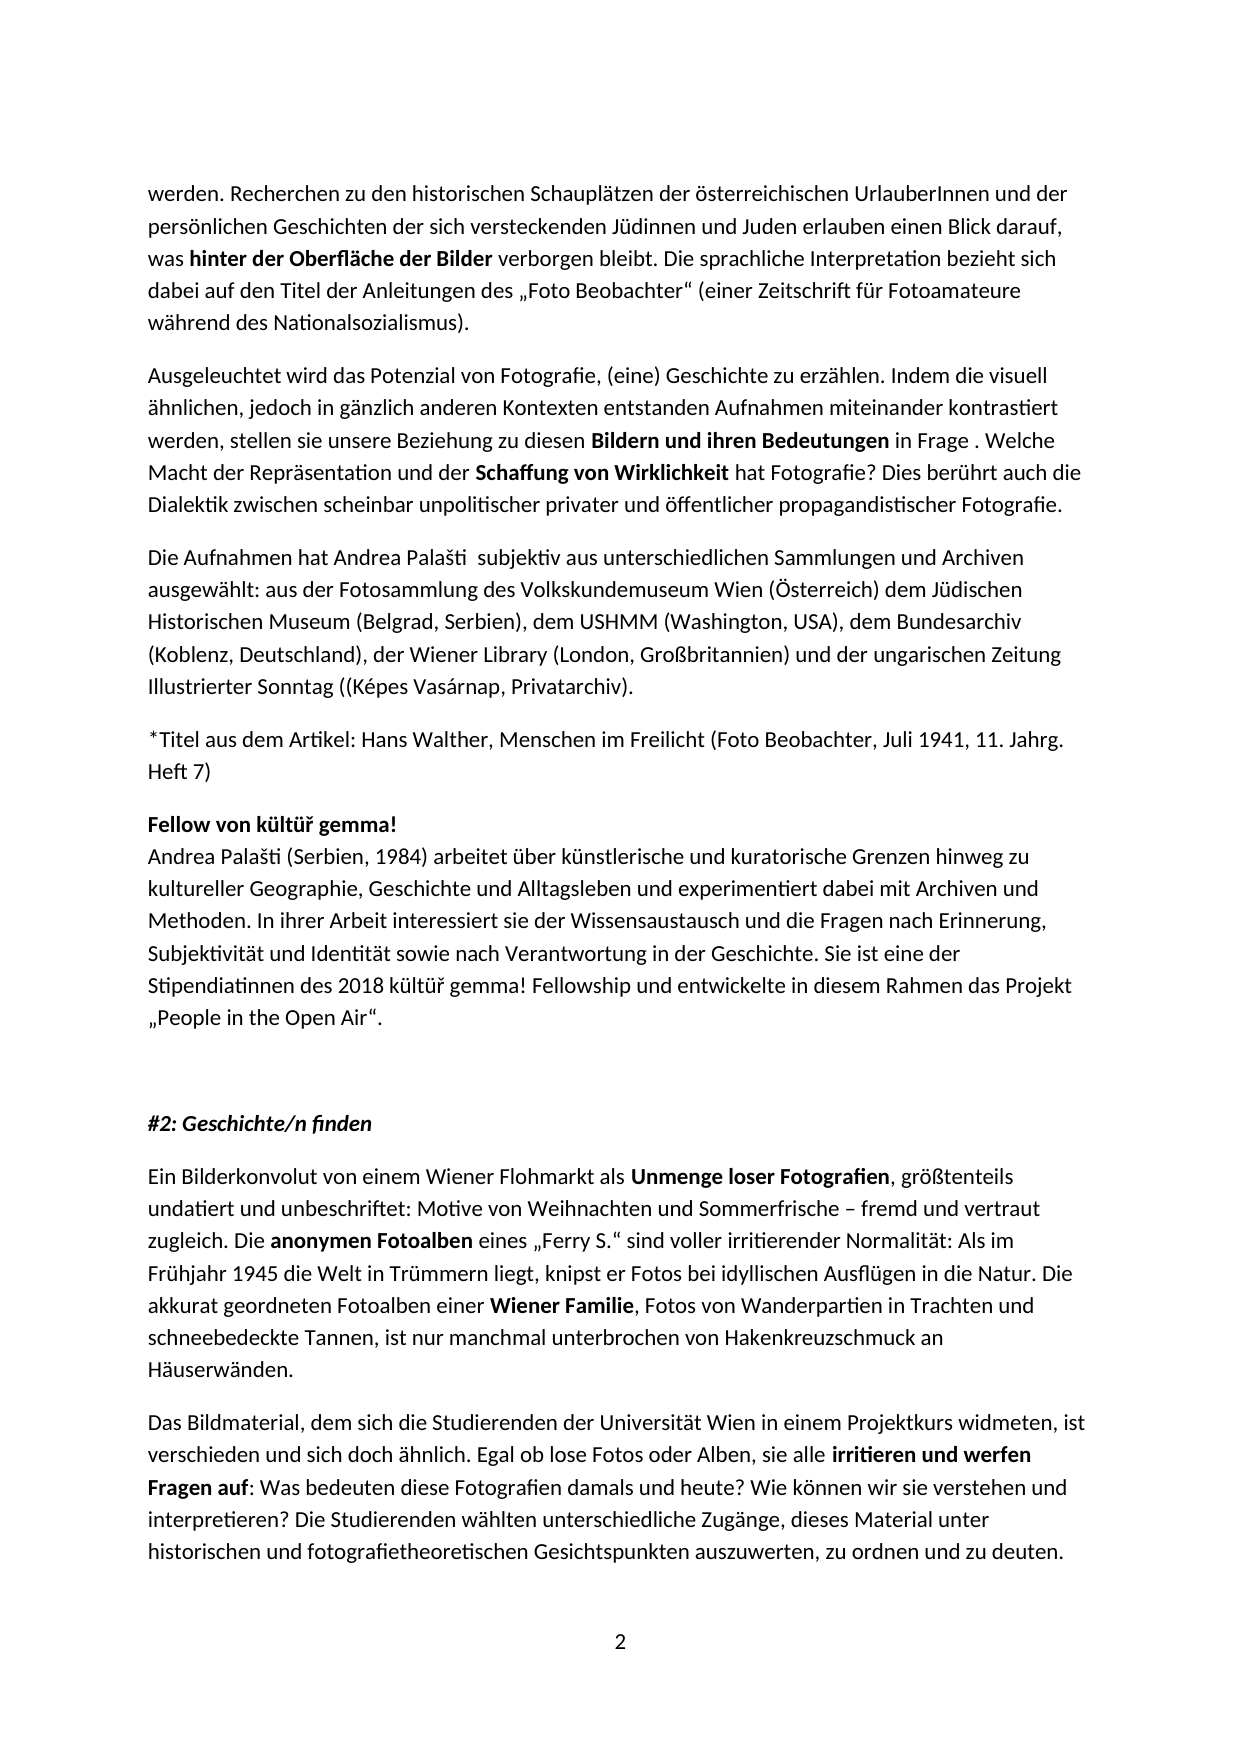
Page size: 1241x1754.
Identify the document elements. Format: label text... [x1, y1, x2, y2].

text Die Aufnahmen hat Andrea Palašti subjektiv aus unterschiedlichen Sammlungen und Archiven ausgewählt: aus der Fotosammlung des Volkskundemuseum Wien (Österreich) dem Jüdischen Historischen Museum (Belgrad, Serbien), dem USHMM (Washington, USA), dem Bundesarchiv (Koblenz, Deutschland), der Wiener Library (London, Großbritannien) und der ungarischen Zeitung Illustrierter Sonntag ((Képes Vasárnap, Privatarchiv). [148, 543, 1092, 700]
text Fellow von kültüř gemma! Andrea Palašti (Serbien, 1984) arbeitet über künstlerische und kuratorische Grenzen hinweg zu kultureller Geographie, Geschichte und Alltagsleben und experimentiert dabei mit Archiven und Methoden. In ihrer Arbeit interessiert sie der Wissensaustausch und die Fragen nach Erinnerung, Subjektivität und Identität sowie nach Verantwortung in der Geschichte. Sie ist eine der Stipendiatinnen des 2018 kültüř gemma! Fellowship und entwickelte in diesem Rahmen das Projekt „People in the Open Air“. [148, 810, 1092, 1031]
text Ein Bilderkonvolut von einem Wiener Flohmarkt als Unmenge loser Fotografien, größtenteils undatiert und unbeschriftet: Motive von Weihnachten und Sommerfrische – fremd und vertraut zugleich. Die anonymen Fotoalben eines „Ferry S.“ sind voller irritierender Normalität: Als im Frühjahr 1945 die Welt in Trümmern liegt, knipst er Fotos bei idyllischen Ausflügen in die Natur. Die akkurat geordneten Fotoalben einer Wiener Familie, Fotos von Wanderpartien in Trachten und schneebedeckte Tannen, ist nur manchmal unterbrochen von Hakenkreuzschmuck an Häuserwänden. [148, 1162, 1092, 1383]
text #2: Geschichte/n finden [148, 1109, 1092, 1137]
text Das Bildmaterial, dem sich die Studierenden der Universität Wien in einem Projektkurs widmeten, ist verschieden und sich doch ähnlich. Egal ob lose Fotos oder Alben, sie alle irritieren und werfen Fragen auf: Was bedeuten diese Fotografien damals und heute? Wie können wir sie verstehen und interpretieren? Die Studierenden wählten unterschiedliche Zugänge, dieses Material unter historischen und fotografietheoretischen Gesichtspunkten auszuwerten, zu ordnen und zu deuten. [148, 1408, 1092, 1565]
text *Titel aus dem Artikel: Hans Walther, Menschen im Freilicht (Foto Beobachter, Juli 1941, 11. Jahrg. Heft 7) [148, 725, 1092, 785]
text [148, 179, 1092, 336]
text Ausgeleuchtet wird das Potenzial von Fotografie, (eine) Geschichte zu erzählen. Indem die visuell ähnlichen, jedoch in gänzlich anderen Kontexten entstanden Aufnahmen miteinander kontrastiert werden, stellen sie unsere Beziehung zu diesen Bildern und ihren Bedeutungen in Frage . Welche Macht der Repräsentation und der Schaffung von Wirklichkeit hat Fotografie? Dies berührt auch die Dialektik zwischen scheinbar unpolitischer privater und öffentlicher propagandistischer Fotografie. [148, 361, 1092, 518]
